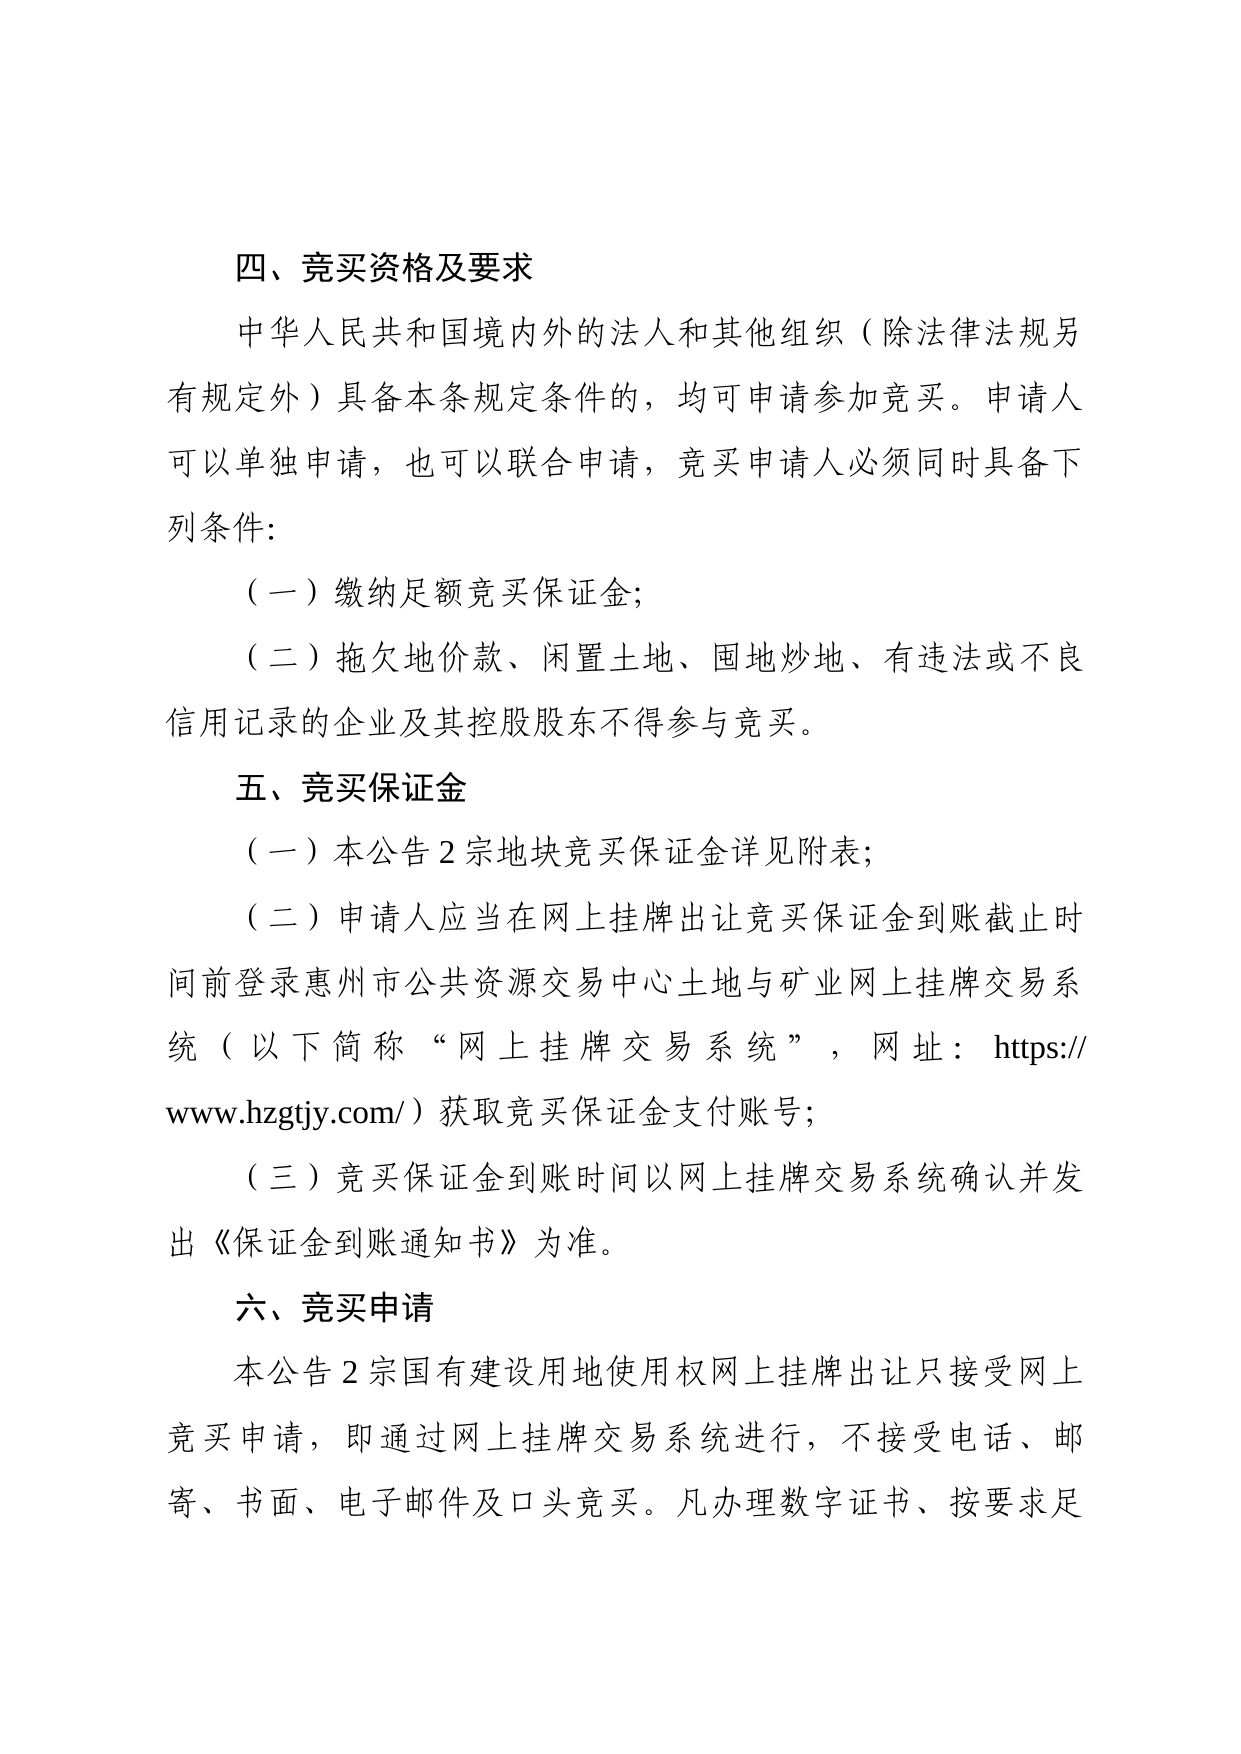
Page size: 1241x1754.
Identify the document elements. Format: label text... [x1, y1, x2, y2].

text 四、竞买资格及要求 [165, 233, 1087, 298]
text （一）本公告2宗地块竞买保证金详见附表； [165, 818, 1087, 883]
text 六、竞买申请 [165, 1273, 1087, 1338]
text （三）竞买保证金到账时间以网上挂牌交易系统确认并发出《保证金到账通知书》为准。 [165, 1143, 1087, 1273]
text （二）申请人应当在网上挂牌出让竞买保证金到账截止时间前登录惠州市公共资源交易中心土地与矿业网上挂牌交易系统（以下简称“网上挂牌交易系统”，网址：https://www.hzgtjy.com/）获取竞买保证金支付账号； [165, 883, 1087, 1143]
text 五、竞买保证金 [165, 753, 1087, 818]
text （一）缴纳足额竞买保证金； [165, 558, 1087, 623]
text 中华人民共和国境内外的法人和其他组织（除法律法规另有规定外）具备本条规定条件的，均可申请参加竞买。申请人可以单独申请，也可以联合申请，竞买申请人必须同时具备下列条件： [165, 298, 1087, 558]
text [165, 1338, 1087, 1533]
text （二）拖欠地价款、闲置土地、囤地炒地、有违法或不良信用记录的企业及其控股股东不得参与竞买。 [165, 623, 1087, 753]
